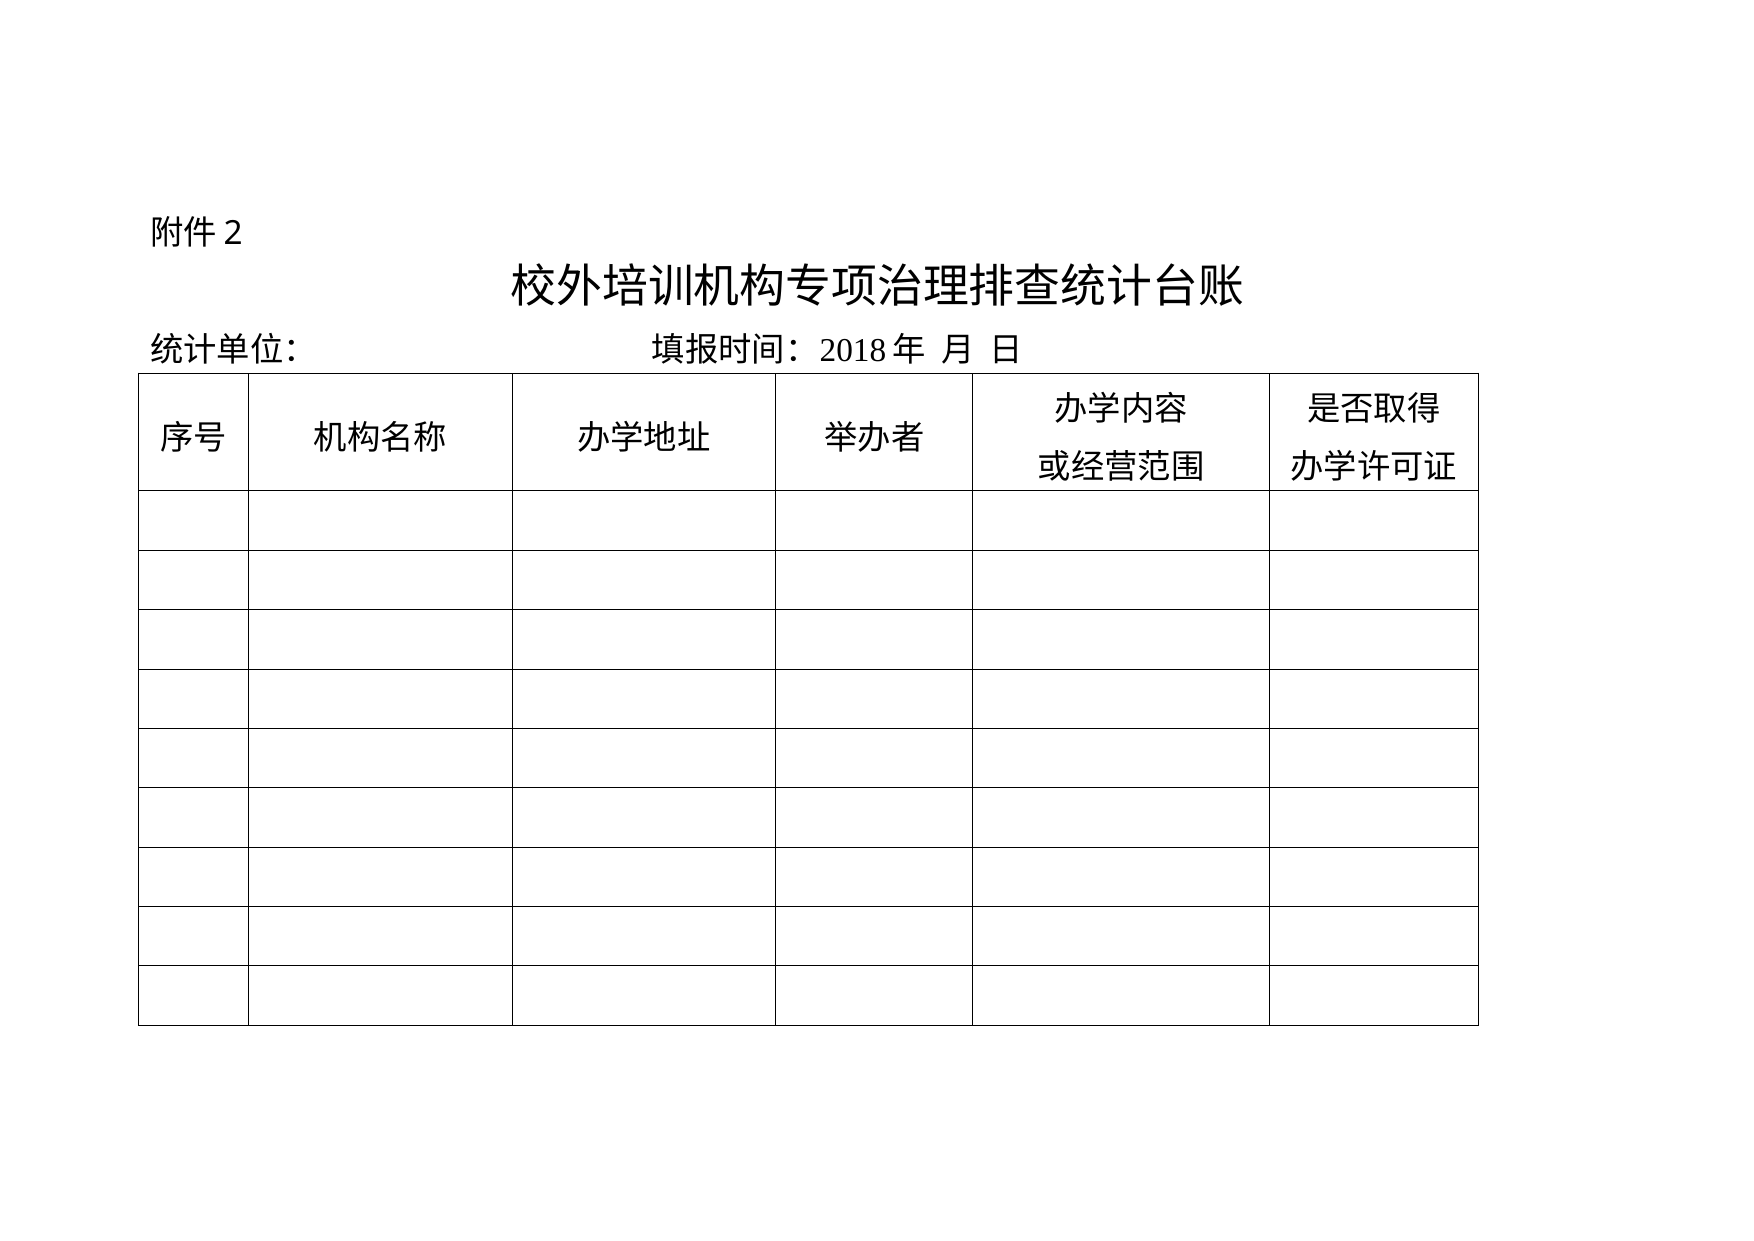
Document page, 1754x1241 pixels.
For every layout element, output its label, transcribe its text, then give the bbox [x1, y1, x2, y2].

table_cell [1270, 848, 1478, 906]
table_cell [513, 491, 775, 550]
table_cell [139, 551, 248, 609]
table_header 机构名称 [249, 374, 512, 490]
table_cell [776, 670, 972, 728]
table_cell [776, 848, 972, 906]
table_cell [139, 907, 248, 965]
table_cell [249, 551, 512, 609]
table_header 序号 [139, 374, 248, 490]
table_cell [1270, 907, 1478, 965]
table_cell [249, 491, 512, 550]
list 附件2 [150, 198, 1604, 256]
table_cell [513, 848, 775, 906]
table_cell [776, 788, 972, 847]
table_cell [973, 670, 1269, 728]
table_header 是否取得 办学许可证 [1270, 374, 1478, 490]
table_cell [139, 966, 248, 1025]
table_cell [249, 907, 512, 965]
table_cell [139, 729, 248, 787]
table_cell [249, 729, 512, 787]
table_cell [513, 966, 775, 1025]
table_cell [1270, 729, 1478, 787]
table_cell [513, 670, 775, 728]
table_cell [249, 848, 512, 906]
table_cell [139, 491, 248, 550]
table_cell [776, 729, 972, 787]
table_cell [513, 788, 775, 847]
table_cell [776, 551, 972, 609]
table_header 举办者 [776, 374, 972, 490]
table_cell [513, 551, 775, 609]
table_cell [973, 848, 1269, 906]
table_cell [776, 491, 972, 550]
table_cell [776, 966, 972, 1025]
table_cell [973, 610, 1269, 668]
table_cell [1270, 788, 1478, 847]
table_cell [973, 729, 1269, 787]
table_cell [1270, 551, 1478, 609]
table_header 办学地址 [513, 374, 775, 490]
table_cell [249, 610, 512, 668]
table_cell [776, 907, 972, 965]
table_cell [513, 729, 775, 787]
list 校外培训机构专项治理排查统计台账 [150, 256, 1604, 314]
table_cell [973, 788, 1269, 847]
table_cell [139, 848, 248, 906]
table_cell [1270, 966, 1478, 1025]
table_cell [249, 788, 512, 847]
table_cell [1270, 670, 1478, 728]
table_cell [973, 551, 1269, 609]
table_cell [973, 966, 1269, 1025]
table_cell [1270, 491, 1478, 550]
table_cell [139, 670, 248, 728]
list 统计单位： 填报时间：2018年 月 日 [150, 314, 1604, 373]
table_cell [973, 907, 1269, 965]
table_cell [249, 966, 512, 1025]
table_cell [776, 610, 972, 668]
table_cell [1270, 610, 1478, 668]
table_cell [139, 788, 248, 847]
table_cell [513, 907, 775, 965]
table_cell [249, 670, 512, 728]
table_cell [973, 491, 1269, 550]
table_header 办学内容 或经营范围 [973, 374, 1269, 490]
table_cell [513, 610, 775, 668]
table_cell [139, 610, 248, 668]
